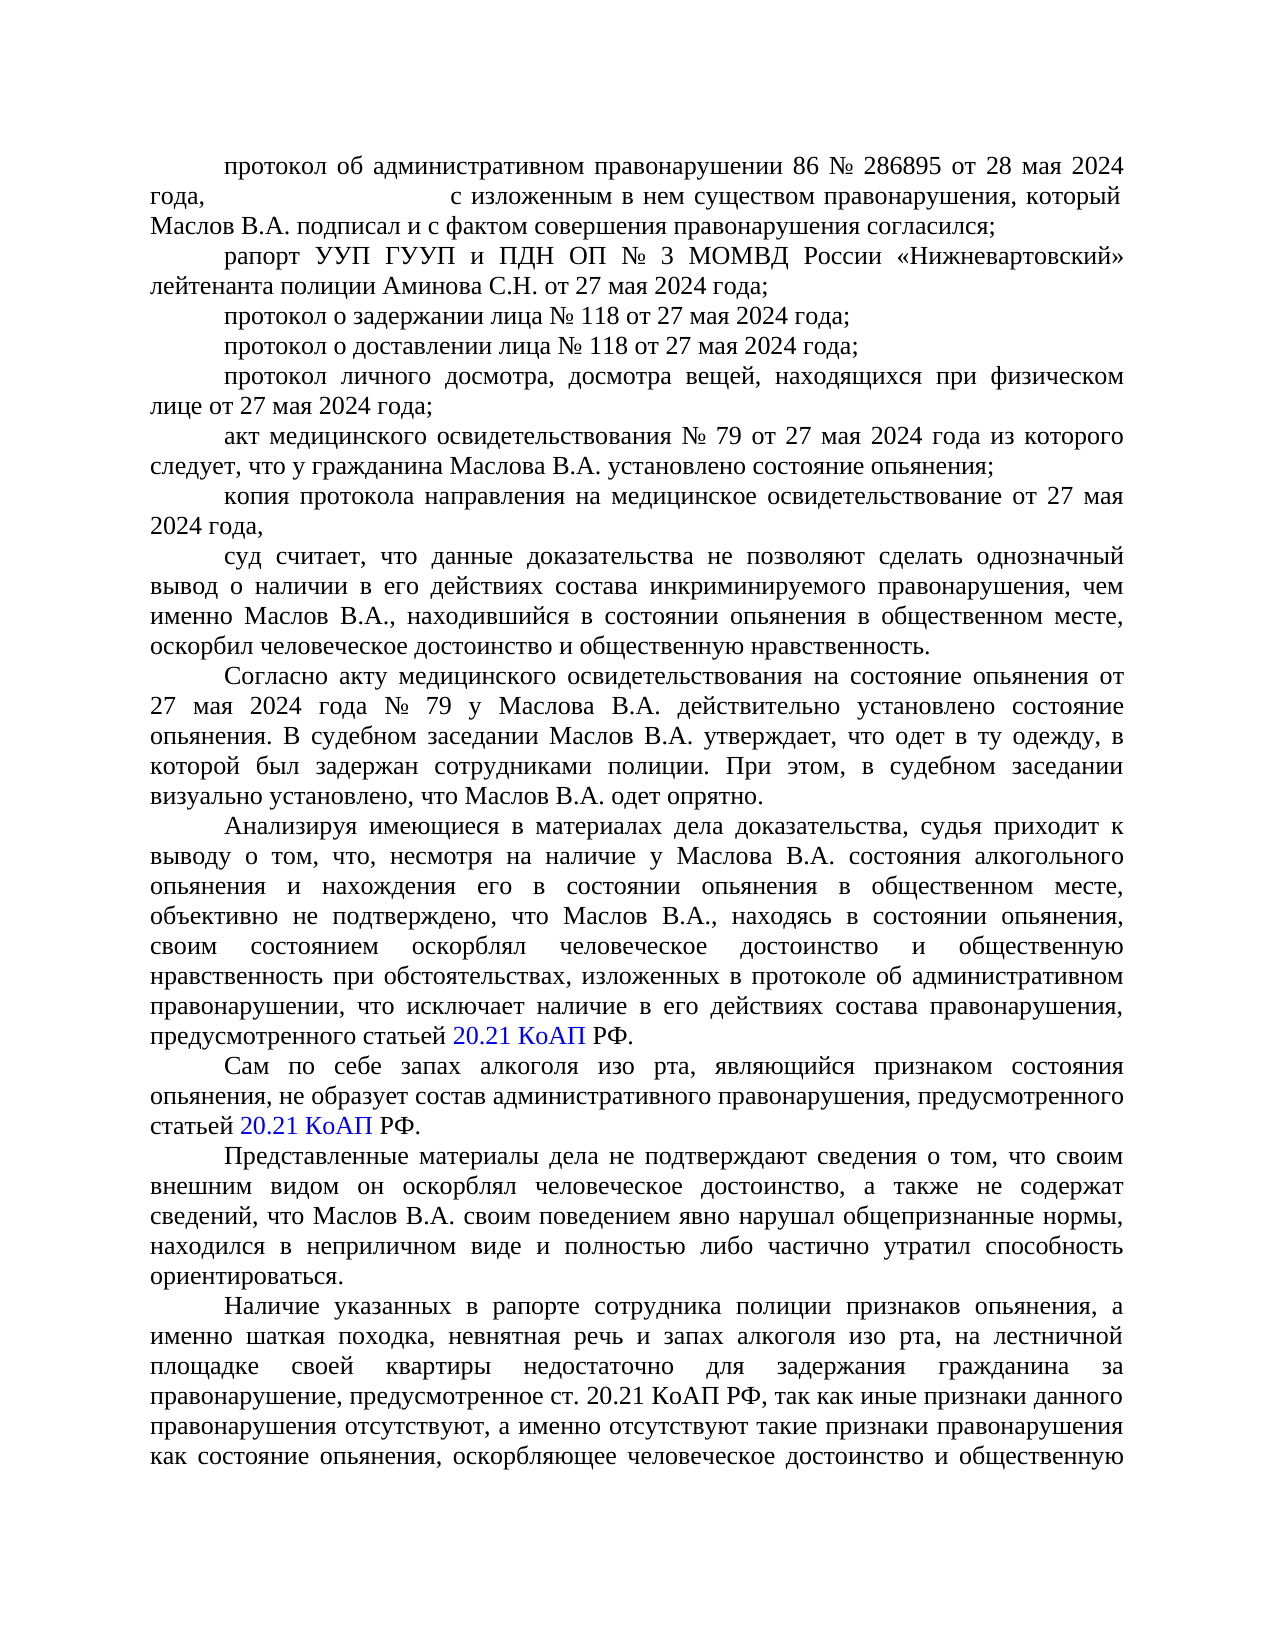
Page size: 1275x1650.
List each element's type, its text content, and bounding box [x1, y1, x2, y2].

text копия протокола направления на медицинское освидетельствование от 27 мая 2024 года, [150, 480, 1125, 540]
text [150, 1290, 1125, 1470]
text суд считает, что данные доказательства не позволяют сделать однозначный вывод о наличии в его действиях состава инкриминируемого правонарушения, чем именно Маслов В.А., находившийся в состоянии опьянения в общественном месте, оскорбил человеческое достоинство и общественную нравственность. [150, 540, 1125, 660]
text рапорт УУП ГУУП и ПДН ОП № 3 МОМВД России «Нижневартовский» лейтенанта полиции Аминова С.Н. от 27 мая 2024 года; [150, 240, 1125, 300]
text Анализируя имеющиеся в материалах дела доказательства, судья приходит к выводу о том, что, несмотря на наличие у Маслова В.А. состояния алкогольного опьянения и нахождения его в состоянии опьянения в общественном месте, объективно не подтверждено, что Маслов В.А., находясь в состоянии опьянения, своим состоянием оскорблял человеческое достоинство и общественную нравственность при обстоятельствах, изложенных в протоколе об административном правонарушении, что исключает наличие в его действиях состава правонарушения, предусмотренного статьей 20.21 КоАП РФ. [150, 810, 1125, 1050]
text Согласно акту медицинского освидетельствования на состояние опьянения от 27 мая 2024 года № 79 у Маслова В.А. действительно установлено состояние опьянения. В судебном заседании Маслов В.А. утверждает, что одет в ту одежду, в которой был задержан сотрудниками полиции. При этом, в судебном заседании визуально установлено, что Маслов В.А. одет опрятно. [150, 660, 1125, 810]
text Представленные материалы дела не подтверждают сведения о том, что своим внешним видом он оскорблял человеческое достоинство, а также не содержат сведений, что Маслов В.А. своим поведением явно нарушал общепризнанные нормы, находился в неприличном виде и полностью либо частично утратил способность ориентироваться. [150, 1140, 1125, 1290]
text протокол о доставлении лица № 118 от 27 мая 2024 года; [150, 330, 1125, 360]
text акт медицинского освидетельствования № 79 от 27 мая 2024 года из которого следует, что у гражданина Маслова В.А. установлено состояние опьянения; [150, 420, 1125, 480]
text протокол об административном правонарушении 86 № 286895 от 28 мая 2024 года, с изложенным в нем существом правонарушения, который Маслов В.А. подписал и с фактом совершения правонарушения согласился; [150, 150, 1125, 240]
text протокол личного досмотра, досмотра вещей, находящихся при физическом лице от 27 мая 2024 года; [150, 360, 1125, 420]
text Сам по себе запах алкоголя изо рта, являющийся признаком состояния опьянения, не образует состав административного правонарушения, предусмотренного статьей 20.21 КоАП РФ. [150, 1050, 1125, 1140]
text протокол о задержании лица № 118 от 27 мая 2024 года; [150, 300, 1125, 330]
